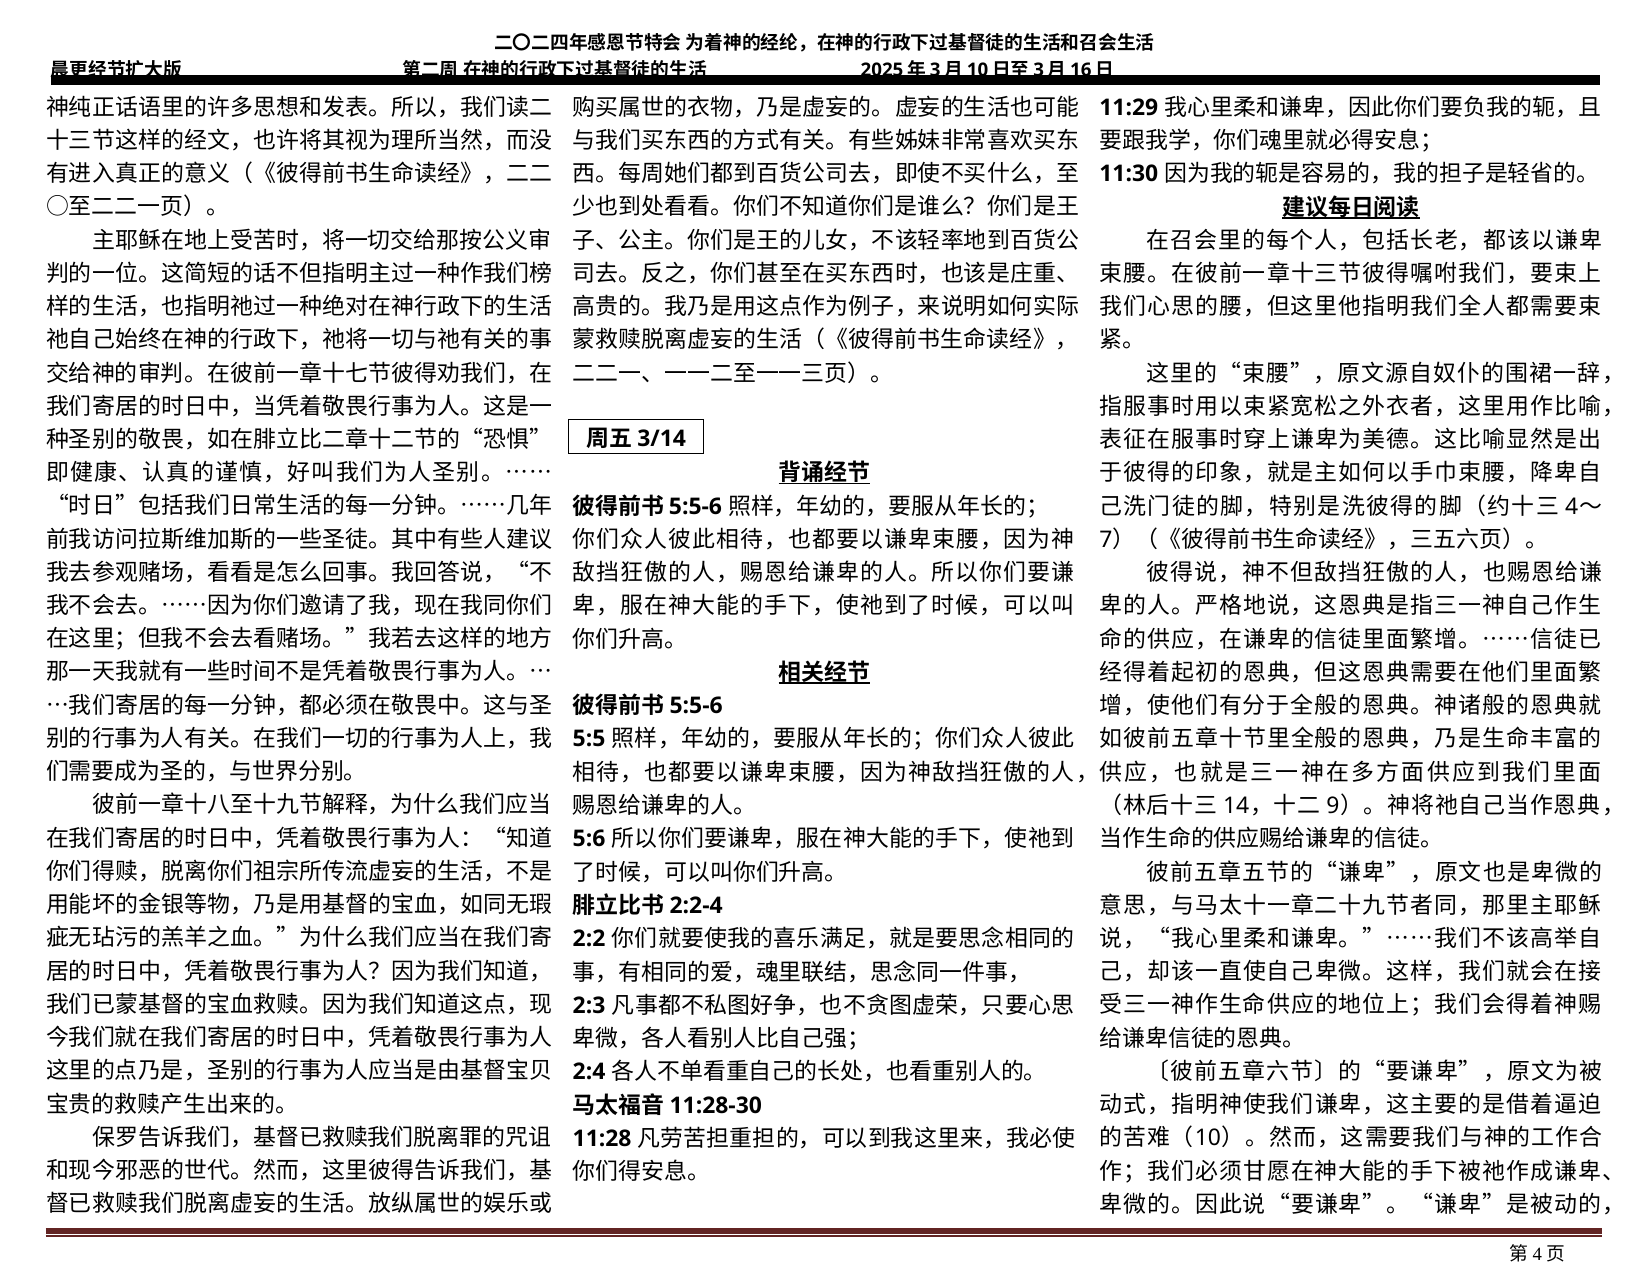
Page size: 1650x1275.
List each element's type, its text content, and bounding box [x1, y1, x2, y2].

text 11:29 我心里柔和谦卑，因此你们要负我的轭，且要跟我学，你们魂里就必得安息； [1099, 88, 1602, 155]
text 11:30 因为我的轭是容易的，我的担子是轻省的。 [1099, 155, 1602, 188]
text 这里的“束腰”，原文源自奴仆的围裙一辞，指服事时用以束紧宽松之外衣者，这里用作比喻，表征在服事时穿上谦卑为美德。这比喻显然是出于彼得的印象，就是主如何以手巾束腰，降卑自己洗门徒的脚，特别是洗彼得的脚（约十三4～7）（《彼得前书生命读经》，三五六页）。 [1099, 354, 1602, 554]
text 相关经节 [572, 654, 1076, 687]
text 彼得前书5:5-6 照样，年幼的，要服从年长的； [572, 487, 1076, 521]
text 马太福音 11:28-30 [572, 1086, 1076, 1120]
text 2:2 你们就要使我的喜乐满足，就是要思念相同的事，有相同的爱，魂里联结，思念同一件事， [572, 920, 1076, 987]
text 腓立比书 2:2-4 [572, 887, 1076, 920]
text 2:4 各人不单看重自己的长处，也看重别人的。 [572, 1053, 1076, 1086]
text 你们众人彼此相待，也都要以谦卑束腰，因为神敌挡狂傲的人，赐恩给谦卑的人。所以你们要谦卑，服在神大能的手下，使祂到了时候，可以叫你们升高。 [572, 521, 1076, 654]
text 5:6 所以你们要谦卑，服在神大能的手下，使祂到了时候，可以叫你们升高。 [572, 820, 1076, 887]
text 彼前五章五节的“谦卑”，原文也是卑微的意思，与马太十一章二十九节者同，那里主耶稣说，“我心里柔和谦卑。”……我们不该高举自己，却该一直使自己卑微。这样，我们就会在接受三一神作生命供应的地位上；我们会得着神赐给谦卑信徒的恩典。 [1099, 853, 1602, 1053]
text 背诵经节 [572, 454, 1076, 487]
text 保罗告诉我们，基督已救赎我们脱离罪的咒诅和现今邪恶的世代。然而，这里彼得告诉我们，基督已救赎我们脱离虚妄的生活。放纵属世的娱乐或购买属世的衣物，乃是虚妄的。虚妄的生活也可能与我们买东西的方式有关。有些姊妹非常喜欢买东西。每周她们都到百货公司去，即使不买什么，至少也到处看看。你们不知道你们是谁么？你们是王子、公主。你们是王的儿女，不该轻率地到百货公司去。反之，你们甚至在买东西时，也该是庄重、高贵的。我乃是用这点作为例子，来说明如何实际蒙救赎脱离虚妄的生活（《彼得前书生命读经》，二二一、一一二至一一三页）。 [46, 1119, 552, 1218]
text 建议每日阅读 [1099, 188, 1602, 222]
text 在召会里的每个人，包括长老，都该以谦卑束腰。在彼前一章十三节彼得嘱咐我们，要束上我们心思的腰，但这里他指明我们全人都需要束紧。 [1099, 222, 1602, 354]
table_header 周五3/14 [569, 420, 703, 453]
text 主耶稣在地上受苦时，将一切交给那按公义审判的一位。这简短的话不但指明主过一种作我们榜样的生活，也指明祂过一种绝对在神行政下的生活。祂自己始终在神的行政下，祂将一切与祂有关的事交给神的审判。在彼前一章十七节彼得劝我们，在我们寄居的时日中，当凭着敬畏行事为人。这是一种圣别的敬畏，如在腓立比二章十二节的“恐惧”；即健康、认真的谨慎，好叫我们为人圣别。……“时日”包括我们日常生活的每一分钟。……几年前我访问拉斯维加斯的一些圣徒。其中有些人建议我去参观赌场，看看是怎么回事。我回答说，“不，我不会去。……因为你们邀请了我，现在我同你们在这里；但我不会去看赌场。”我若去这样的地方，那一天我就有一些时间不是凭着敬畏行事为人。……我们寄居的每一分钟，都必须在敬畏中。这与圣别的行事为人有关。在我们一切的行事为人上，我们需要成为圣的，与世界分别。 [46, 221, 552, 786]
text 保罗告诉我们，基督已救赎我们脱离罪的咒诅和现今邪恶的世代。然而，这里彼得告诉我们，基督已救赎我们脱离虚妄的生活。放纵属世的娱乐或购买属世的衣物，乃是虚妄的。虚妄的生活也可能与我们买东西的方式有关。有些姊妹非常喜欢买东西。每周她们都到百货公司去，即使不买什么，至少也到处看看。你们不知道你们是谁么？你们是王子、公主。你们是王的儿女，不该轻率地到百货公司去。反之，你们甚至在买东西时，也该是庄重、高贵的。我乃是用这点作为例子，来说明如何实际蒙救赎脱离虚妄的生活（《彼得前书生命读经》，二二一、一一二至一一三页）。 [572, 88, 1079, 388]
text 彼得前书 5:5-6 [572, 687, 1076, 720]
text 彼前一章十八至十九节解释，为什么我们应当在我们寄居的时日中，凭着敬畏行事为人：“知道你们得赎，脱离你们祖宗所传流虚妄的生活，不是用能坏的金银等物，乃是用基督的宝血，如同无瑕疵无玷污的羔羊之血。”为什么我们应当在我们寄居的时日中，凭着敬畏行事为人？因为我们知道，我们已蒙基督的宝血救赎。因为我们知道这点，现今我们就在我们寄居的时日中，凭着敬畏行事为人。这里的点乃是，圣别的行事为人应当是由基督宝贝、宝贵的救赎产生出来的。 [46, 786, 552, 1119]
text 2:3 凡事都不私图好争，也不贪图虚荣，只要心思卑微，各人看别人比自己强； [572, 987, 1076, 1053]
text 11:28 凡劳苦担重担的，可以到我这里来，我必使你们得安息。 [572, 1120, 1076, 1186]
text 5:5 照样，年幼的，要服从年长的；你们众人彼此相待，也都要以谦卑束腰，因为神敌挡狂傲的人，赐恩给谦卑的人。 [572, 720, 1076, 820]
text 彼得说，神不但敌挡狂傲的人，也赐恩给谦卑的人。严格地说，这恩典是指三一神自己作生命的供应，在谦卑的信徒里面繁增。……信徒已经得着起初的恩典，但这恩典需要在他们里面繁增，使他们有分于全般的恩典。神诸般的恩典就如彼前五章十节里全般的恩典，乃是生命丰富的供应，也就是三一神在多方面供应到我们里面（林后十三14，十二9）。神将祂自己当作恩典，当作生命的供应赐给谦卑的信徒。 [1099, 554, 1602, 853]
